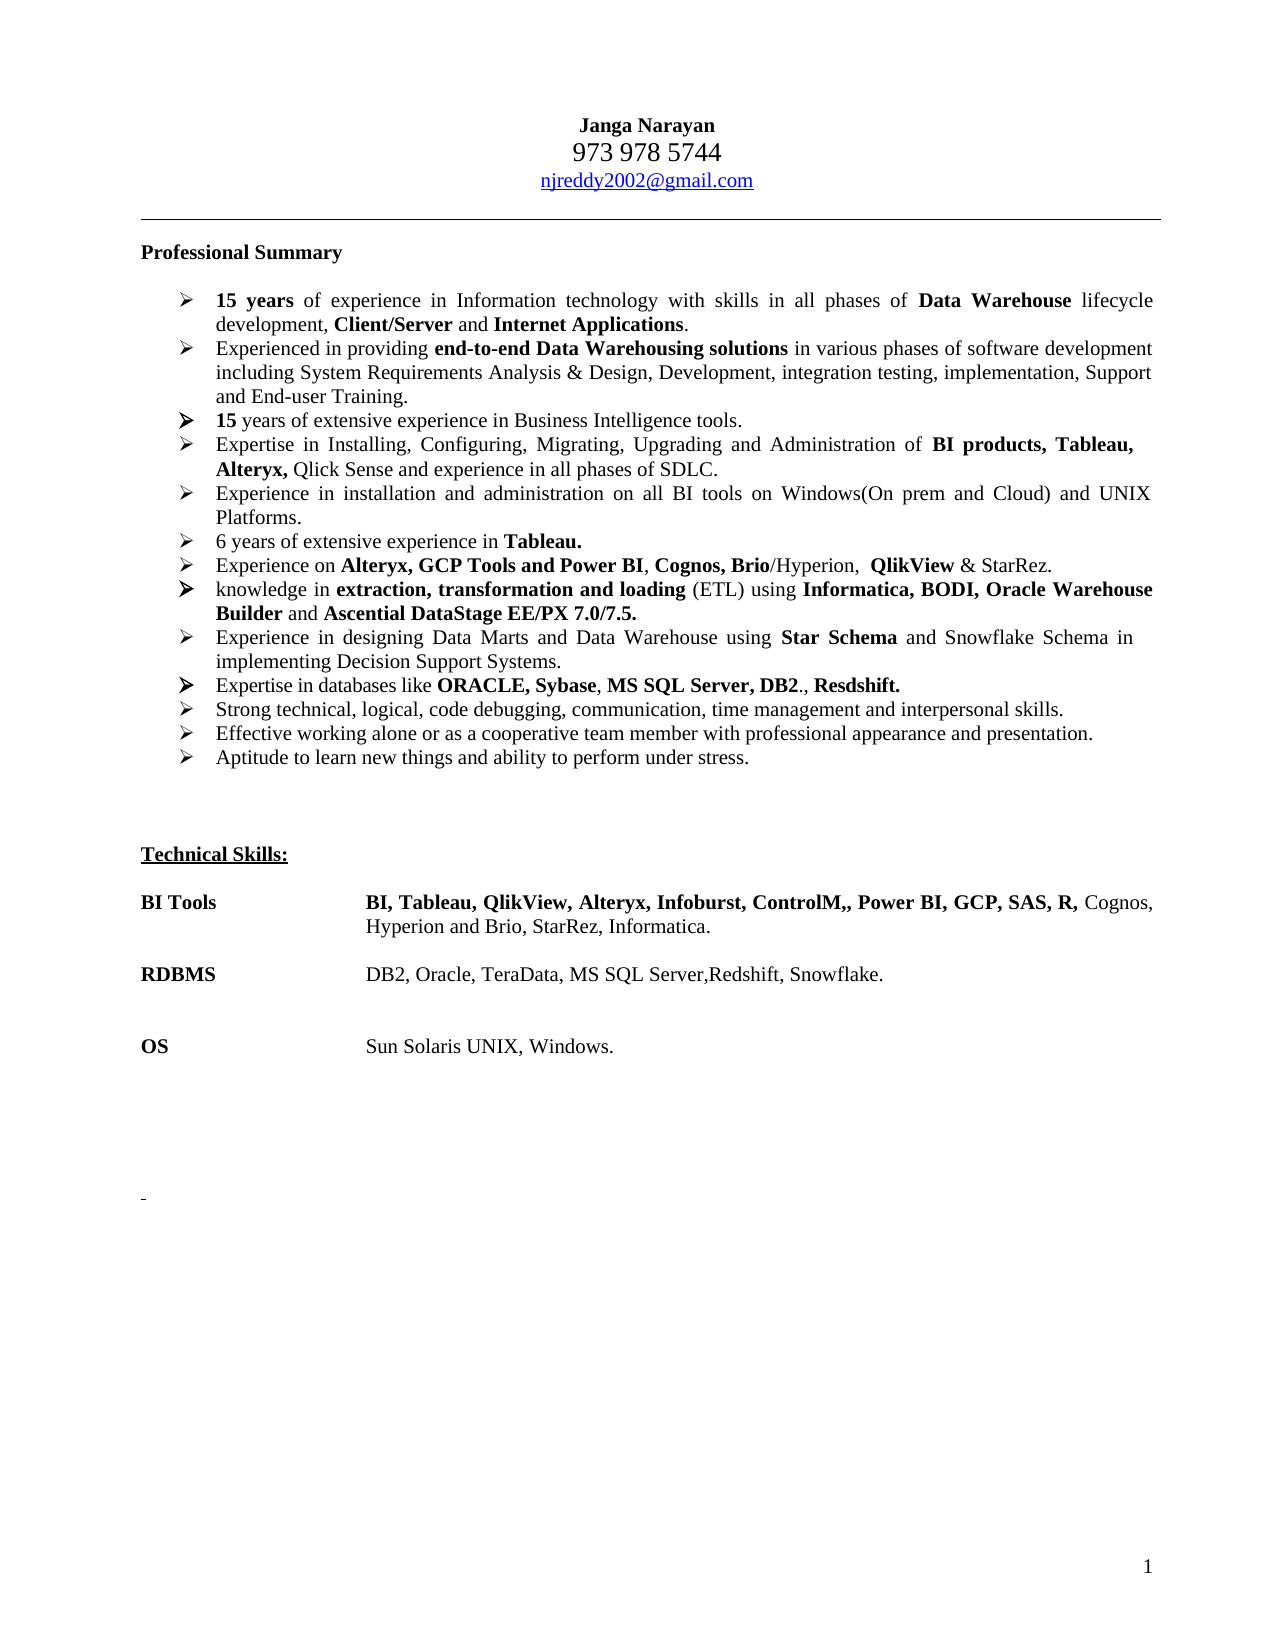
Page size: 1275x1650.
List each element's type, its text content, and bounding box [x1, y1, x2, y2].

list 6 years of extensive experience in Tableau. [178, 529, 1153, 553]
list Experience in installation and administration on all BI tools on Windows(On prem and Cloud) and UNIX Platforms. [178, 481, 1153, 529]
list Expertise in Installing, Configuring, Migrating, Upgrading and Administration of BI products, Tableau, Alteryx, Qlick Sense and experience in all phases of SDLC. [178, 432, 1134, 481]
text BI Tools BI, Tableau, QlikView, Alteryx, Infoburst, ControlM,, Power BI, GCP, SAS, R, Cognos, Hyperion and Brio, StarRez, Informatica. [141, 889, 1153, 938]
list Experience in designing Data Marts and Data Warehouse using Star Schema and Snowflake Schema in implementing Decision Support Systems. [178, 625, 1134, 673]
text OS Sun Solaris UNIX, Windows. [141, 1034, 1153, 1058]
title njreddy2002@gmail.com [141, 168, 1153, 192]
list Strong technical, logical, code debugging, communication, time management and interpersonal skills. [178, 697, 1153, 721]
list 15 years of extensive experience in Business Intelligence tools. [178, 408, 1153, 432]
list 15 years of experience in Information technology with skills in all phases of Data Warehouse lifecycle development, Client/Server and Internet Applications. [178, 288, 1153, 336]
list knowledge in extraction, transformation and loading (ETL) using Informatica, BODI, Oracle Warehouse Builder and Ascential DataStage EE/PX 7.0/7.5. [178, 577, 1153, 625]
list Aptitude to learn new things and ability to perform under stress. [178, 745, 1153, 769]
title 973 978 5744 [141, 137, 1153, 168]
subtitle Professional Summary [141, 240, 1153, 264]
text RDBMS DB2, Oracle, TeraData, MS SQL Server,Redshift, Snowflake. [141, 962, 1153, 986]
list Effective working alone or as a cooperative team member with professional appearance and presentation. [178, 721, 1153, 745]
list Experience on Alteryx, GCP Tools and Power BI, Cognos, Brio/Hyperion, QlikView & StarRez. [178, 553, 1153, 577]
list Expertise in databases like ORACLE, Sybase, MS SQL Server, DB2., Resdshift. [178, 673, 1153, 697]
text Technical Skills: [141, 841, 1153, 866]
title Janga Narayan [141, 112, 1153, 137]
list Experienced in providing end-to-end Data Warehousing solutions in various phases of software development including System Requirements Analysis & Design, Development, integration testing, implementation, Support and End-user Training. [178, 336, 1153, 408]
